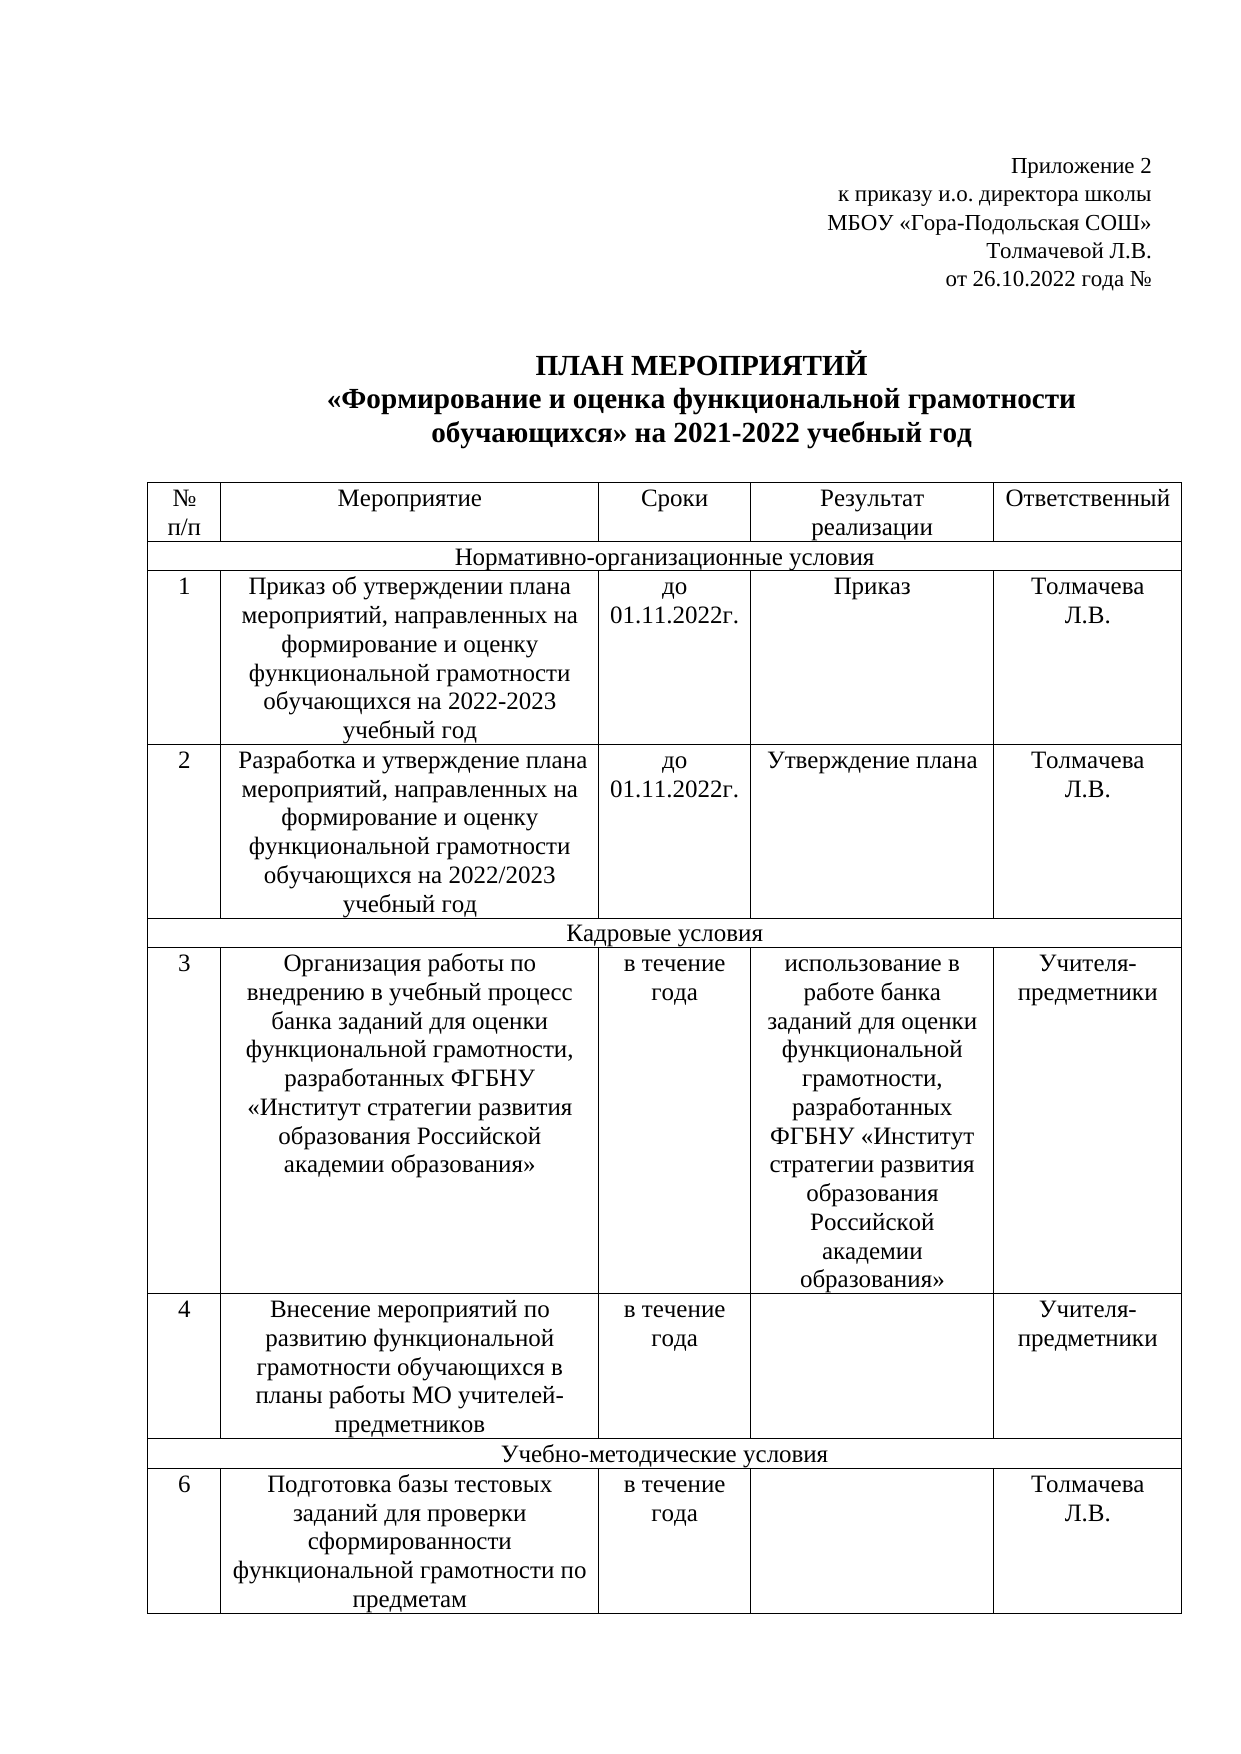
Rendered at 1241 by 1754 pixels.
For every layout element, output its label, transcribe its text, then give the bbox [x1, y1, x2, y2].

table_cell Приказ об утверждении плана мероприятий, направленных на формирование и оценку функциональной грамотности обучающихся на 2022-2023 учебный год [221, 571, 598, 744]
table_cell до 01.11.2022г. [599, 745, 750, 917]
table_header Сроки [599, 483, 750, 541]
table_header № п/п [148, 483, 220, 541]
table_cell Разработка и утверждение плана мероприятий, направленных на формирование и оценку функциональной грамотности обучающихся на 2022/2023 учебный год [221, 745, 598, 917]
table_header Ответственный [994, 483, 1181, 541]
table_header Результат реализации [751, 483, 993, 541]
table_cell Толмачева Л.В. [994, 1469, 1181, 1613]
table_cell Учебно-методические условия [148, 1439, 1181, 1468]
table_cell Толмачева Л.В. [994, 571, 1181, 744]
table_cell в течение года [599, 1469, 750, 1613]
list ПЛАН МЕРОПРИЯТИЙ [251, 348, 1152, 381]
table_cell Подготовка базы тестовых заданий для проверки сформированности функциональной грамотности по предметам [221, 1469, 598, 1613]
table_cell [751, 1294, 993, 1438]
table_cell Приказ [751, 571, 993, 744]
table_cell использование в работе банка заданий для оценки функциональной грамотности, разработанных ФГБНУ «Институт стратегии развития образования Российской академии образования» [751, 948, 993, 1293]
table_cell в течение года [599, 1294, 750, 1438]
text МБОУ «Гора-Подольская СОШ» [177, 208, 1152, 235]
table_header Мероприятие [221, 483, 598, 541]
list «Формирование и оценка функциональной грамотности обучающихся» на 2021-2022 учебный год [251, 381, 1152, 448]
table_cell в течение года [599, 948, 750, 1293]
table_cell 4 [148, 1294, 220, 1438]
table_cell 3 [148, 948, 220, 1293]
table_cell Толмачева Л.В. [994, 745, 1181, 917]
text к приказу и.о. директора школы [177, 180, 1152, 206]
table_cell [751, 1469, 993, 1613]
table_cell 2 [148, 745, 220, 917]
table_cell Нормативно-организационные условия [148, 542, 1181, 570]
table_cell Внесение мероприятий по развитию функциональной грамотности обучающихся в планы работы МО учителей- предметников [221, 1294, 598, 1438]
list от 26.10.2022 года № [251, 265, 1152, 292]
table_cell Организация работы по внедрению в учебный процесс банка заданий для оценки функциональной грамотности, разработанных ФГБНУ «Институт стратегии развития образования Российской академии образования» [221, 948, 598, 1293]
table_cell Кадровые условия [148, 919, 1181, 947]
text Толмачевой Л.В. [177, 237, 1152, 263]
table_cell Учителя-предметники [994, 1294, 1181, 1438]
text Приложение 2 [177, 152, 1152, 178]
table_cell 6 [148, 1469, 220, 1613]
table_cell Утверждение плана [751, 745, 993, 917]
table_cell 1 [148, 571, 220, 744]
table_cell Учителя-предметники [994, 948, 1181, 1293]
table_cell до 01.11.2022г. [599, 571, 750, 744]
